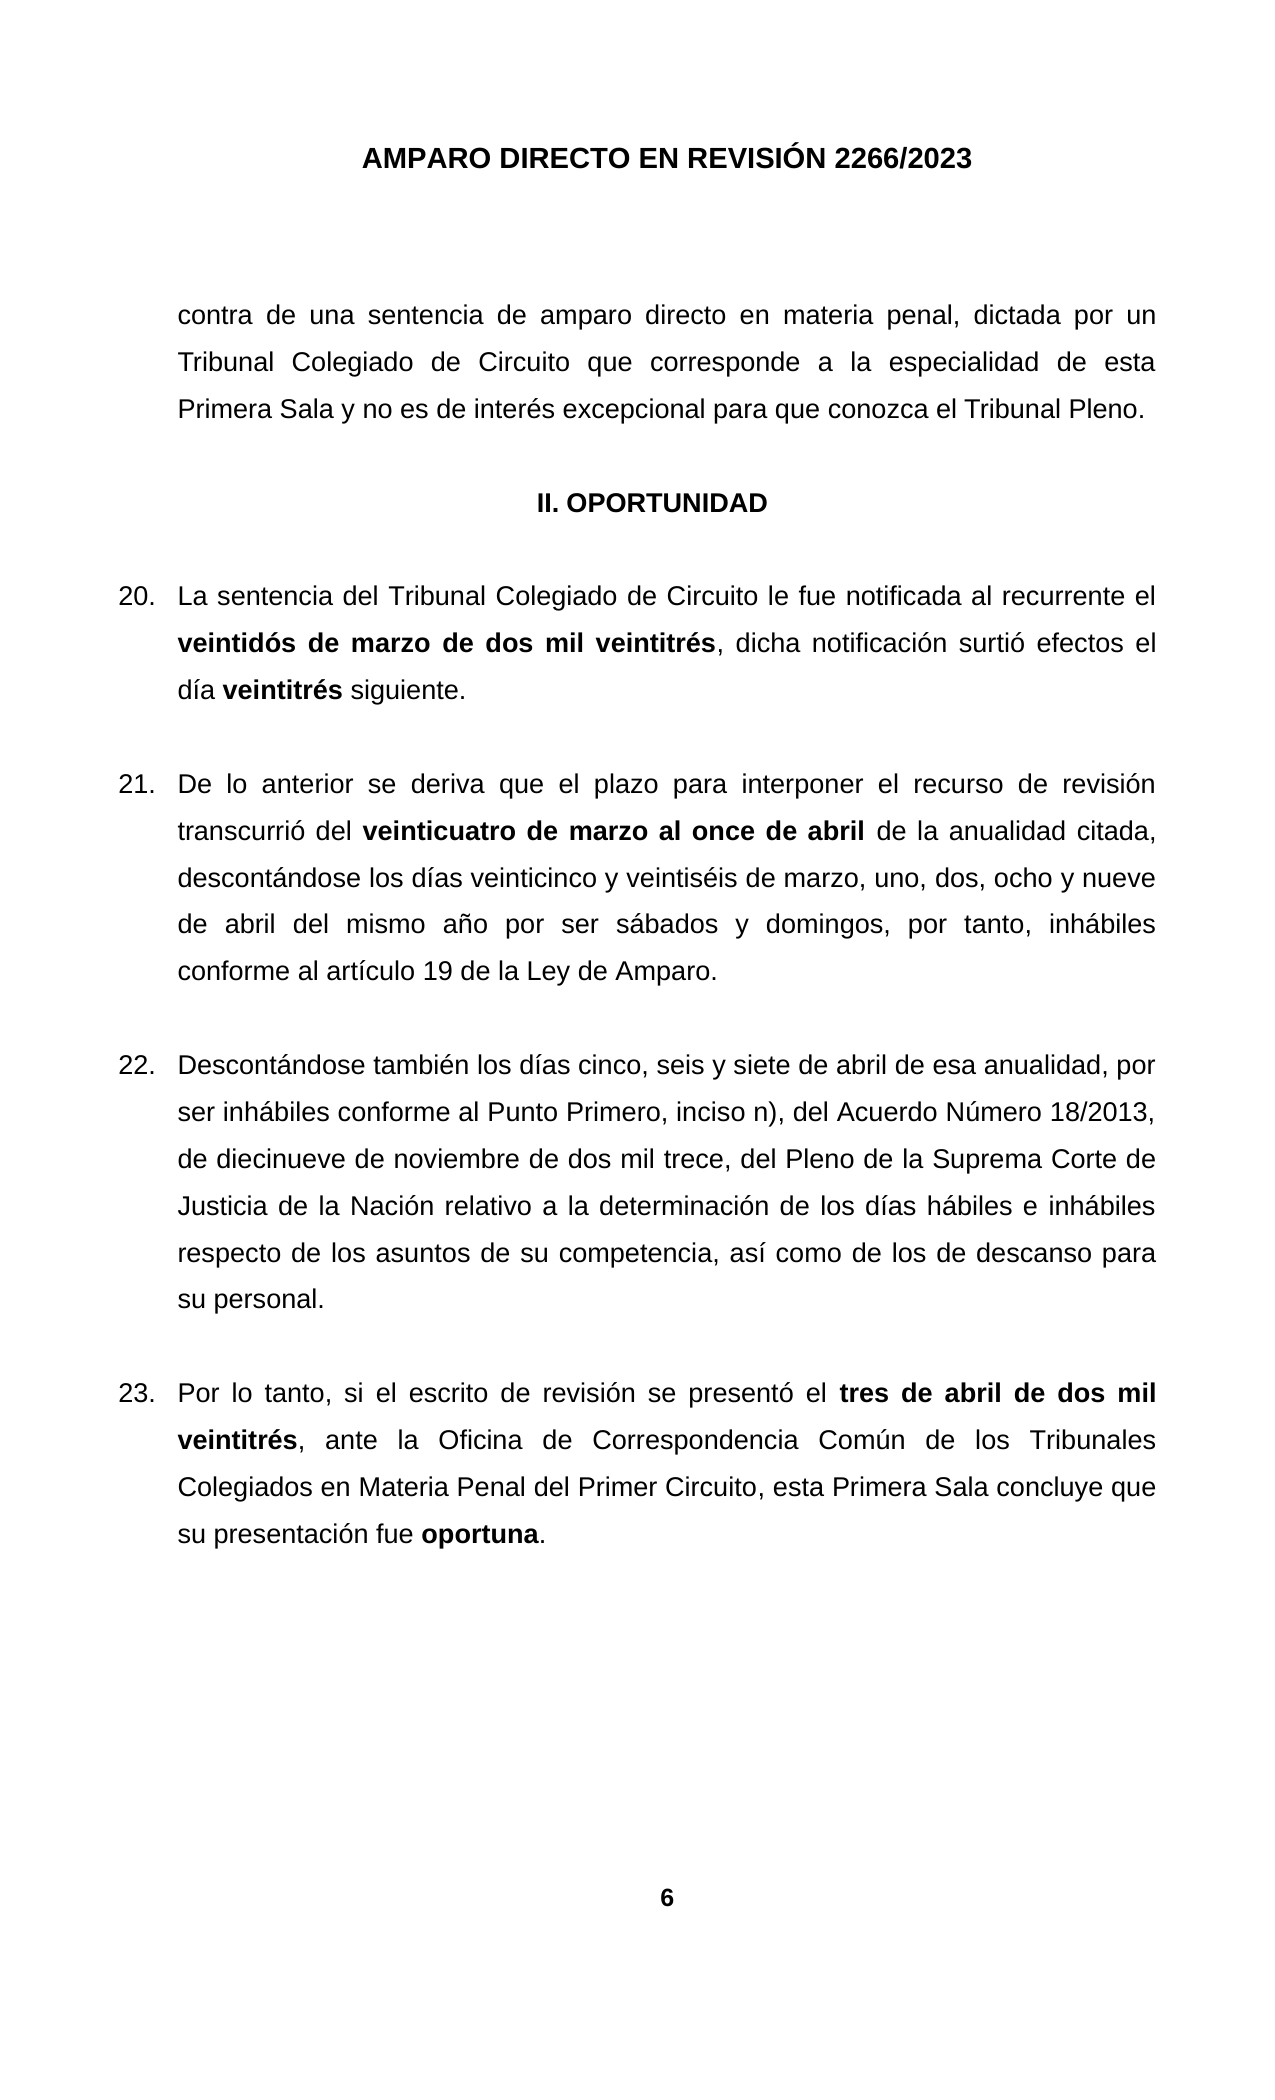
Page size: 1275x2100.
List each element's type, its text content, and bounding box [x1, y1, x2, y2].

list OPORTUNIDAD [148, 487, 1157, 518]
list La sentencia del Tribunal Colegiado de Circuito le fue notificada al recurrente el veintidós de marzo de dos mil veintitrés, dicha notificación surtió efectos el día veintitrés siguiente. [118, 580, 1157, 705]
list De lo anterior se deriva que el plazo para interponer el recurso de revisión transcurrió del veinticuatro de marzo al once de abril de la anualidad citada, descontándose los días veinticinco y veintiséis de marzo, uno, dos, ocho y nueve de abril del mismo año por ser sábados y domingos, por tanto, inhábiles conforme al artículo 19 de la Ley de Amparo. [118, 768, 1157, 987]
list Descontándose también los días cinco, seis y siete de abril de esa anualidad, por ser inhábiles conforme al Punto Primero, inciso n), del Acuerdo Número 18/2013, de diecinueve de noviembre de dos mil trece, del Pleno de la Suprema Corte de Justicia de la Nación relativo a la determinación de los días hábiles e inhábiles respecto de los asuntos de su competencia, así como de los de descanso para su personal. [118, 1049, 1157, 1315]
list Por lo tanto, si el escrito de revisión se presentó el tres de abril de dos mil veintitrés, ante la Oficina de Correspondencia Común de los Tribunales Colegiados en Materia Penal del Primer Circuito, esta Primera Sala concluye que su presentación fue oportuna. [118, 1377, 1157, 1549]
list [118, 299, 1157, 424]
